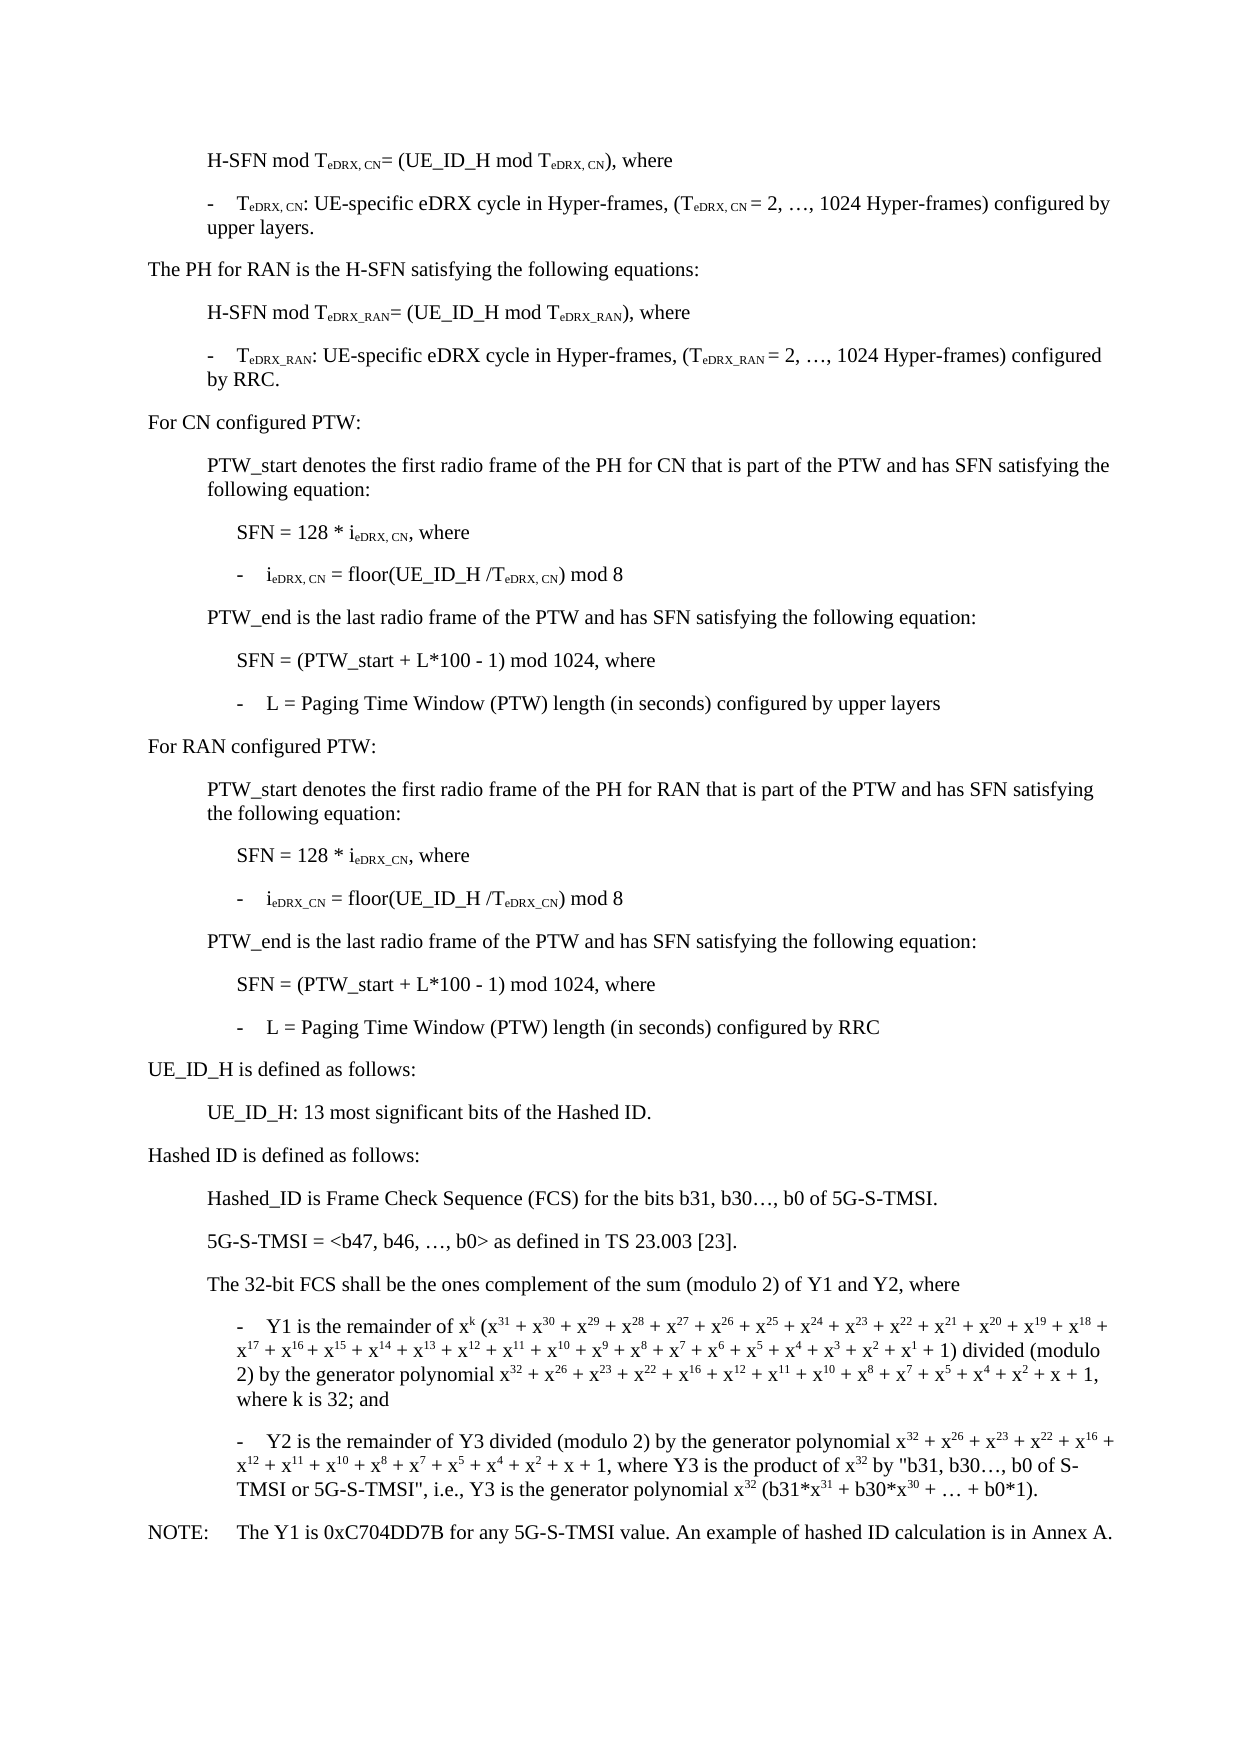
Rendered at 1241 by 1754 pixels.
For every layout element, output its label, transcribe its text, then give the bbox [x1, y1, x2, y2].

text H-SFN mod TeDRX_RAN= (UE_ID_H mod TeDRX_RAN), where [207, 300, 1122, 324]
text The PH for RAN is the H-SFN satisfying the following equations: [148, 257, 1122, 281]
text The 32-bit FCS shall be the ones complement of the sum (modulo 2) of Y1 and Y2, where [207, 1271, 1122, 1296]
text H-SFN mod TeDRX, CN= (UE_ID_H mod TeDRX, CN), where [207, 148, 1122, 172]
text PTW_end is the last radio frame of the PTW and has SFN satisfying the following equation: [207, 929, 1122, 953]
text - Y1 is the remainder of xk (x31 + x30 + x29 + x28 + x27 + x26 + x25 + x24 + x23 + x22 + x21 + x20 + x19 + x18 + x17 + x16 + x15 + x14 + x13 + x12 + x11 + x10 + x9 + x8 + x7 + x6 + x5 + x4 + x3 + x2 + x1 + 1) divided (modulo 2) by the generator polynomial x32 + x26 + x23 + x22 + x16 + x12 + x11 + x10 + x8 + x7 + x5 + x4 + x2 + x + 1, where k is 32; and [236, 1314, 1122, 1411]
text For RAN configured PTW: [148, 734, 1122, 758]
text UE_ID_H: 13 most significant bits of the Hashed ID. [207, 1100, 1122, 1124]
text Hashed ID is defined as follows: [148, 1143, 1122, 1167]
text - TeDRX, CN: UE-specific eDRX cycle in Hyper-frames, (TeDRX, CN = 2, …, 1024 Hyper-frames) configured by upper layers. [207, 191, 1122, 239]
text - Y2 is the remainder of Y3 divided (modulo 2) by the generator polynomial x32 + x26 + x23 + x22 + x16 + x12 + x11 + x10 + x8 + x7 + x5 + x4 + x2 + x + 1, where Y3 is the product of x32 by "b31, b30…, b0 of S-TMSI or 5G-S-TMSI", i.e., Y3 is the generator polynomial x32 (b31*x31 + b30*x30 + … + b0*1). [236, 1429, 1122, 1501]
text SFN = 128 * ieDRX, CN, where [236, 519, 1122, 544]
text SFN = (PTW_start + L*100 - 1) mod 1024, where [236, 972, 1122, 996]
text PTW_start denotes the first radio frame of the PH for CN that is part of the PTW and has SFN satisfying the following equation: [207, 453, 1122, 501]
text - L = Paging Time Window (PTW) length (in seconds) configured by upper layers [236, 691, 1122, 715]
text Hashed_ID is Frame Check Sequence (FCS) for the bits b31, b30…, b0 of 5G-S-TMSI. [207, 1186, 1122, 1210]
text - ieDRX, CN = floor(UE_ID_H /TeDRX, CN) mod 8 [236, 562, 1122, 586]
text SFN = (PTW_start + L*100 - 1) mod 1024, where [236, 648, 1122, 672]
text NOTE: The Y1 is 0xC704DD7B for any 5G-S-TMSI value. An example of hashed ID calculation is in Annex A. [148, 1520, 1122, 1544]
text SFN = 128 * ieDRX_CN, where [236, 843, 1122, 867]
text PTW_end is the last radio frame of the PTW and has SFN satisfying the following equation: [207, 605, 1122, 629]
text For CN configured PTW: [148, 410, 1122, 434]
text - TeDRX_RAN: UE-specific eDRX cycle in Hyper-frames, (TeDRX_RAN = 2, …, 1024 Hyper-frames) configured by RRC. [207, 343, 1122, 391]
text - L = Paging Time Window (PTW) length (in seconds) configured by RRC [236, 1014, 1122, 1039]
text PTW_start denotes the first radio frame of the PH for RAN that is part of the PTW and has SFN satisfying the following equation: [207, 776, 1122, 824]
text UE_ID_H is defined as follows: [148, 1057, 1122, 1081]
text 5G-S-TMSI = <b47, b46, …, b0> as defined in TS 23.003 [23]. [207, 1229, 1122, 1253]
text - ieDRX_CN = floor(UE_ID_H /TeDRX_CN) mod 8 [236, 886, 1122, 910]
